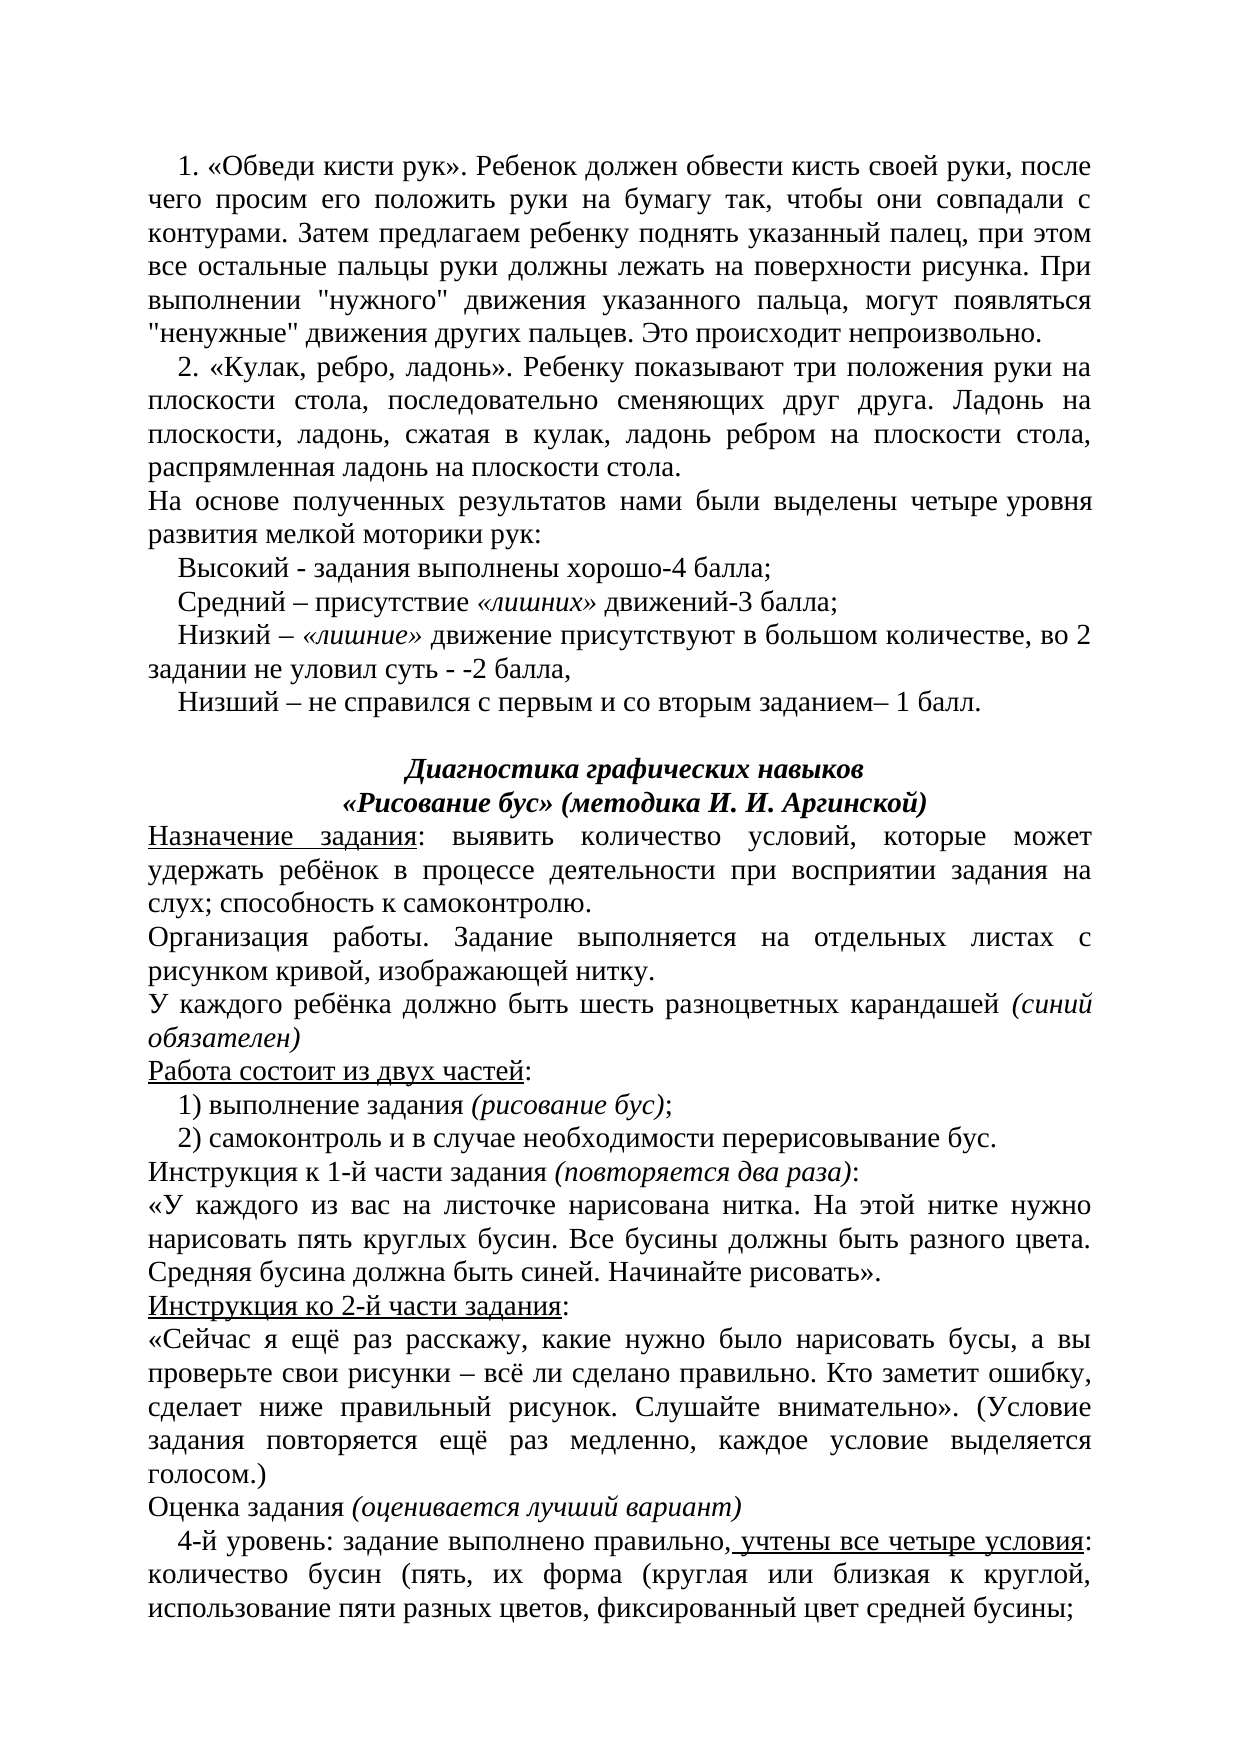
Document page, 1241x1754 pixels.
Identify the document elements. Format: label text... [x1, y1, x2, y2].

text 1. «Обведи кисти рук». Ребенок должен обвести кисть своей руки, после чего просим его положить руки на бумагу так, чтобы они совпадали с контурами. Затем предлагаем ребенку поднять указанный палец, при этом все остальные пальцы руки должны лежать на поверхности рисунка. При выполнении "нужного" движения указанного пальца, могут появляться "ненужные" движения других пальцев. Это происходит непроизвольно. [148, 148, 1092, 349]
text «Рисование бус» (методика И. И. Аргинской) [148, 785, 1092, 818]
text «Сейчас я ещё раз расскажу, какие нужно было нарисовать бусы, а вы проверьте свои рисунки – всё ли сделано правильно. Кто заметит ошибку, сделает ниже правильный рисунок. Слушайте внимательно». (Условие задания повторяется ещё раз медленно, каждое условие выделяется голосом.) [148, 1322, 1092, 1489]
text Инструкция ко 2-й части задания: [148, 1288, 1092, 1322]
text 4-й уровень: задание выполнено правильно, учтены все четыре условия: количество бусин (пять, их форма (круглая или близкая к круглой, использование пяти разных цветов, фиксированный цвет средней бусины; [148, 1523, 1092, 1623]
text У каждого ребёнка должно быть шесть разноцветных карандашей (синий обязателен) [148, 986, 1092, 1053]
text Назначение задания: выявить количество условий, которые может удержать ребёнок в процессе деятельности при восприятии задания на слух; способность к самоконтролю. [148, 818, 1092, 919]
text Средний – присутствие «лишних» движений-3 балла; [148, 584, 1092, 617]
text Инструкция к 1-й части задания (повторяется два раза): [148, 1154, 1092, 1187]
text 2) самоконтроль и в случае необходимости перерисовывание бус. [148, 1120, 1092, 1154]
text Низкий – «лишние» движение присутствуют в большом количестве, во 2 задании не уловил суть - -2 балла, [148, 617, 1092, 684]
text «У каждого из вас на листочке нарисована нитка. На этой нитке нужно нарисовать пять круглых бусин. Все бусины должны быть разного цвета. Средняя бусина должна быть синей. Начинайте рисовать». [148, 1187, 1092, 1288]
text На основе полученных результатов нами были выделены четыре уровня развития мелкой моторики рук: [148, 483, 1092, 550]
text Низший – не справился с первым и со вторым заданием– 1 балл. [148, 684, 1092, 718]
text Работа состоит из двух частей: [148, 1053, 1092, 1087]
text Организация работы. Задание выполняется на отдельных листах с рисунком кривой, изображающей нитку. [148, 919, 1092, 986]
text Высокий - задания выполнены хорошо-4 балла; [148, 550, 1092, 584]
text 2. «Кулак, ребро, ладонь». Ребенку показывают три положения руки на плоскости стола, последовательно сменяющих друг друга. Ладонь на плоскости, ладонь, сжатая в кулак, ладонь ребром на плоскости стола, распрямленная ладонь на плоскости стола. [148, 349, 1092, 483]
text Оценка задания (оценивается лучший вариант) [148, 1489, 1092, 1523]
text Диагностика графических навыков [148, 751, 1092, 785]
text 1) выполнение задания (рисование бус); [148, 1087, 1092, 1120]
